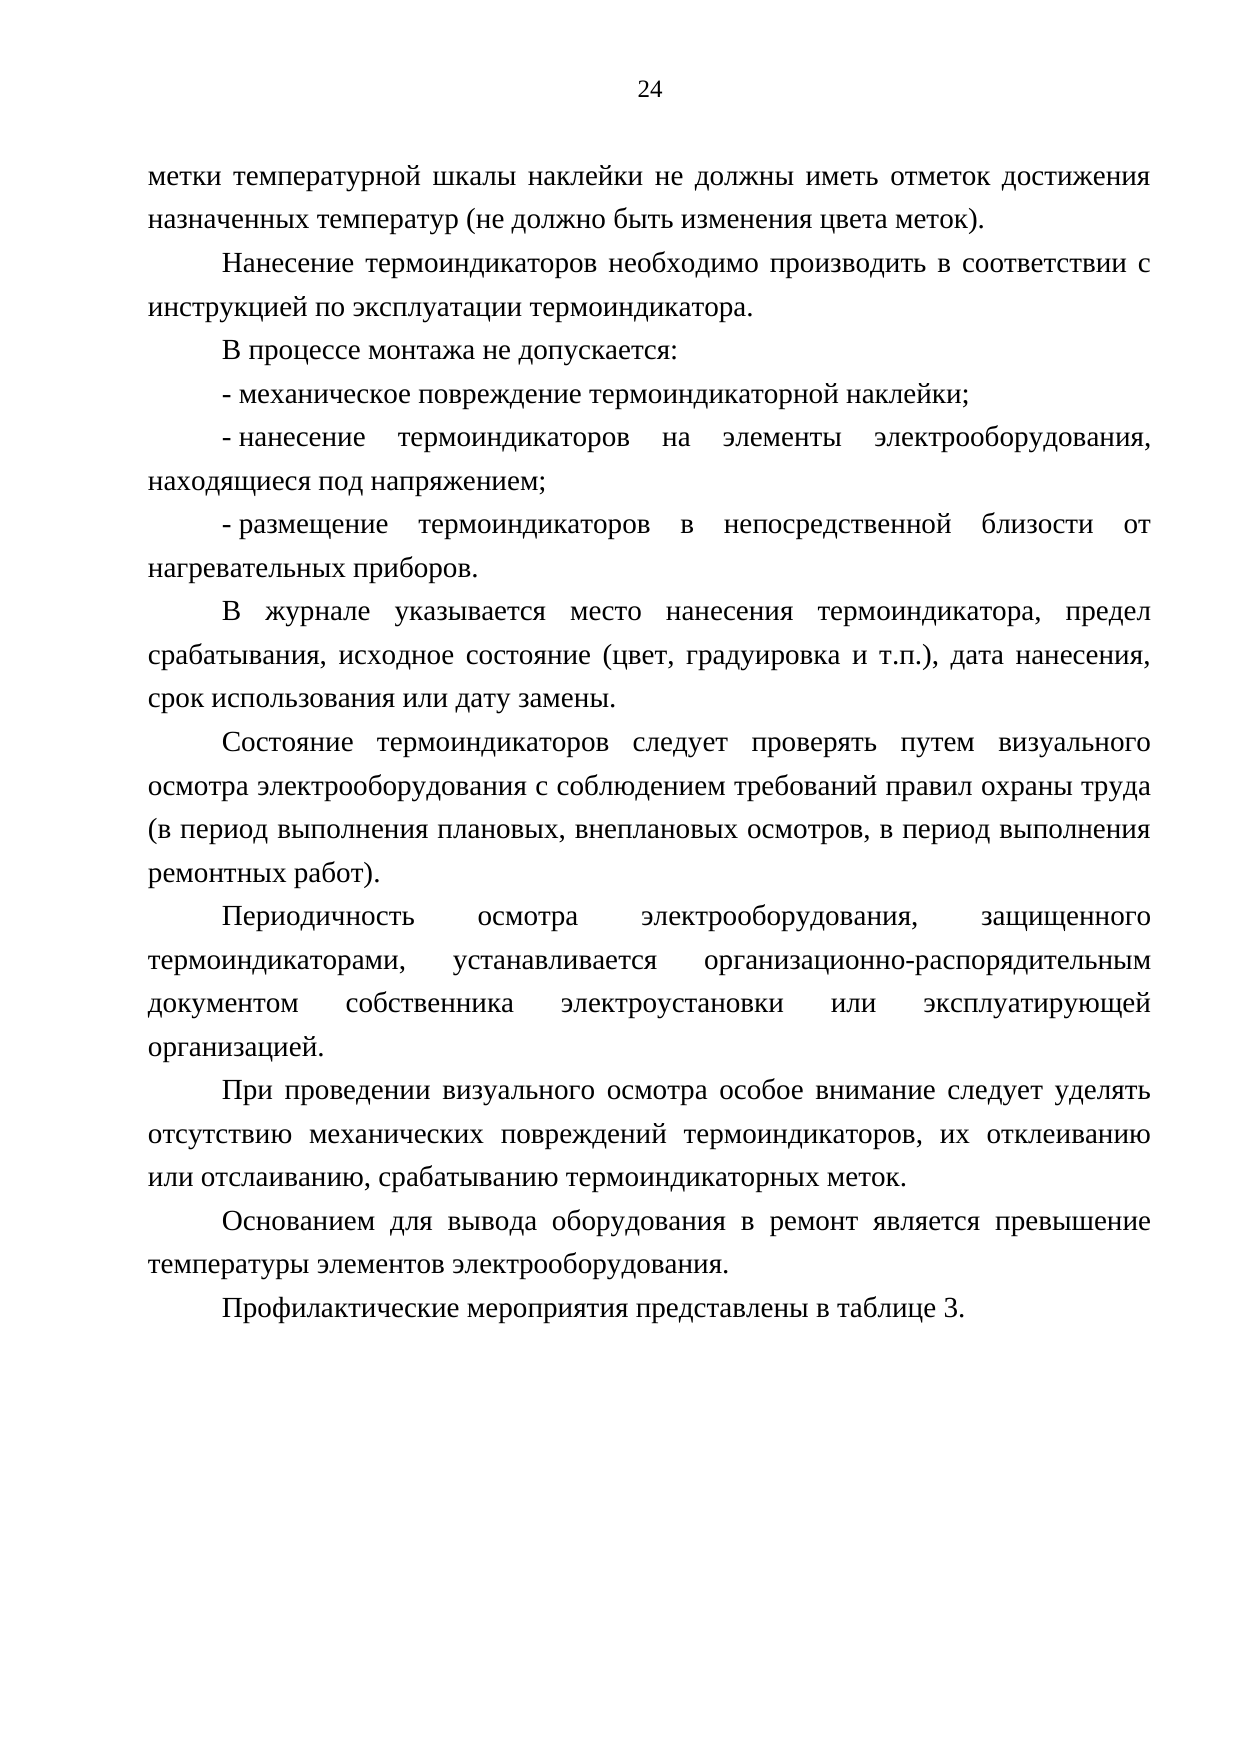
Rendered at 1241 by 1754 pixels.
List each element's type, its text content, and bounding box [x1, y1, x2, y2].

text Профилактические мероприятия представлены в таблице 3. [148, 1290, 1152, 1324]
text При проведении визуального осмотра особое внимание следует уделять отсутствию механических повреждений термоиндикаторов, их отклеиванию или отслаиванию, срабатыванию термоиндикаторных меток. [148, 1072, 1152, 1193]
text - размещение термоиндикаторов в непосредственной близости от нагревательных приборов. [148, 506, 1152, 583]
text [148, 158, 1152, 235]
text Состояние термоиндикаторов следует проверять путем визуального осмотра электрооборудования с соблюдением требований правил охраны труда (в период выполнения плановых, внеплановых осмотров, в период выполнения ремонтных работ). [148, 724, 1152, 888]
text Основанием для вывода оборудования в ремонт является превышение температуры элементов электрооборудования. [148, 1203, 1152, 1280]
text - нанесение термоиндикаторов на элементы электрооборудования, находящиеся под напряжением; [148, 419, 1152, 496]
text В процессе монтажа не допускается: [148, 332, 1152, 366]
text В журнале указывается место нанесения термоиндикатора, предел срабатывания, исходное состояние (цвет, градуировка и т.п.), дата нанесения, срок использования или дату замены. [148, 593, 1152, 714]
text Периодичность осмотра электрооборудования, защищенного термоиндикаторами, устанавливается организационно-распорядительным документом собственника электроустановки или эксплуатирующей организацией. [148, 898, 1152, 1062]
text - механическое повреждение термоиндикаторной наклейки; [148, 376, 1152, 409]
text Нанесение термоиндикаторов необходимо производить в соответствии с инструкцией по эксплуатации термоиндикатора. [148, 245, 1152, 322]
